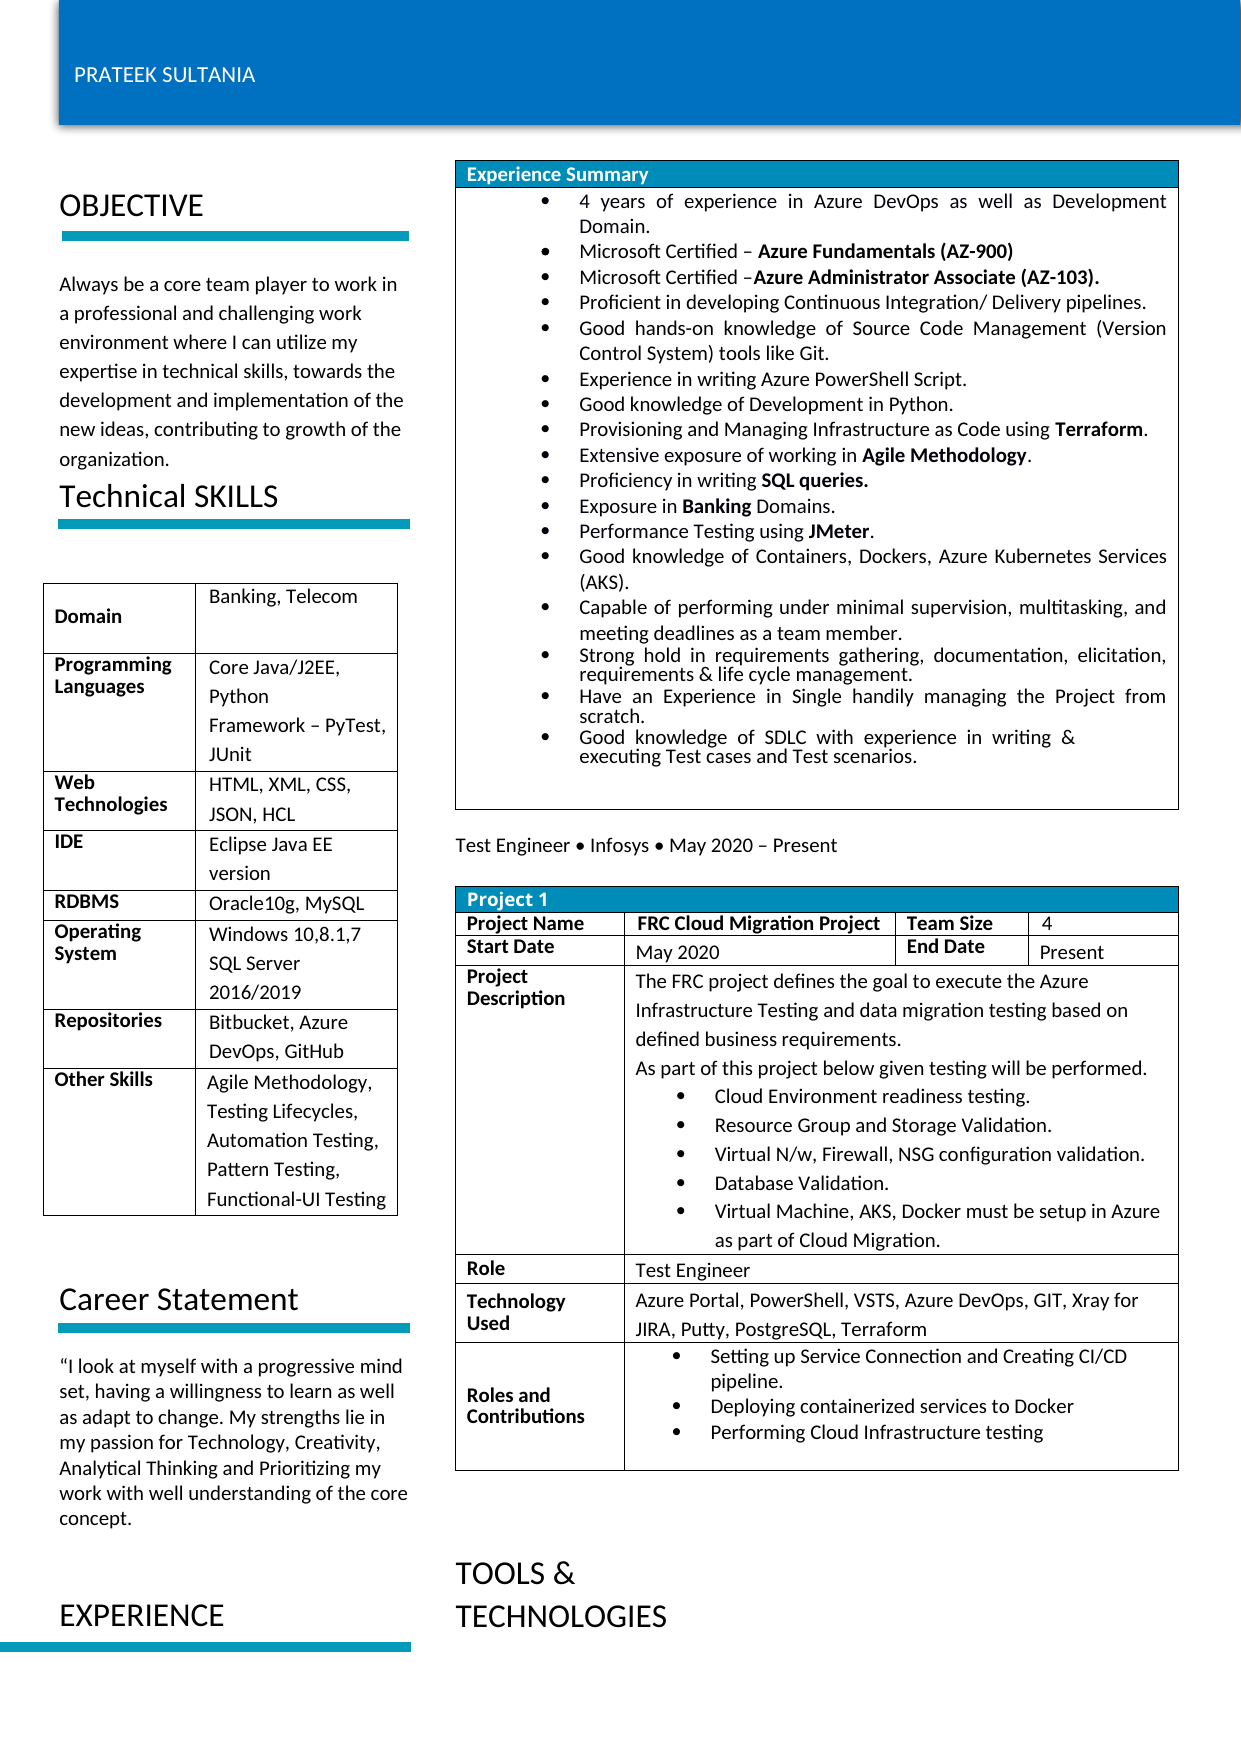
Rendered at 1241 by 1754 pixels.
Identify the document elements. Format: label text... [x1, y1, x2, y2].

table_cell Repositories [44, 1010, 195, 1068]
table_cell Windows 10,8.1,7 SQL Server 2016/2019 [196, 921, 397, 1008]
table_cell Operating System [44, 921, 195, 1008]
text “I look at myself with a progressive mind set, having a willingness to learn as well as adapt to change. My strengths lie in my passion for Technology, Creativity, Analytical Thinking and Prioritizing my work with well understanding of the core concept. [59, 1353, 414, 1531]
table_cell Core Java/J2EE, Python Framework – PyTest, JUnit [196, 654, 397, 771]
text EXPERIENCE [59, 1594, 414, 1635]
table_cell Programming Languages [44, 654, 195, 771]
table_cell Oracle10g, MySQL [196, 891, 397, 920]
text Technical SKILLS [59, 475, 414, 546]
table_cell Test Engineer [625, 1255, 1178, 1283]
table_cell Role [456, 1255, 624, 1283]
table_cell RDBMS [44, 891, 195, 920]
table_cell Project Description [456, 966, 624, 1253]
table_cell Other Skills [44, 1069, 195, 1215]
table_header Banking, Telecom [196, 584, 397, 653]
table_cell May 2020 [625, 936, 895, 965]
table_cell FRC Cloud Migration Project [625, 913, 895, 935]
table_cell Web Technologies [44, 772, 195, 830]
table_cell Setting up Service Connection and Creating CI/CD pipeline. Deploying containerized services to Docker Performing Cloud Infrastructure testing [625, 1343, 1178, 1470]
text Test Engineer • Infosys • May 2020 – Present [455, 810, 1181, 886]
table_cell HTML, XML, CSS, JSON, HCL [196, 772, 397, 830]
table_cell Agile Methodology, Testing Lifecycles, Automation Testing, Pattern Testing, Functional-UI Testing [196, 1069, 397, 1215]
table_header Project 1 [456, 887, 1178, 912]
table_cell Present [1029, 936, 1178, 965]
table_header Domain [44, 584, 195, 653]
text TECHNOLOGIES [455, 1596, 1181, 1636]
table_cell Technology Used [456, 1284, 624, 1342]
text Always be a core team player to work in a professional and challenging work environment where I can utilize my expertise in technical skills, towards the development and implementation of the new ideas, contributing to growth of the organization. [59, 271, 408, 471]
table_cell IDE [44, 831, 195, 889]
text TOOLS & [455, 1552, 1181, 1593]
table_cell End Date [896, 936, 1028, 965]
table_cell Project Name [456, 913, 624, 935]
table_cell Roles and Contributions [456, 1343, 624, 1470]
table_header Experience Summary [456, 161, 1178, 187]
text Career Statement [59, 1278, 414, 1347]
table_cell Bitbucket, Azure DevOps, GitHub [196, 1010, 397, 1068]
table_cell The FRC project defines the goal to execute the Azure Infrastructure Testing and data migration testing based on defined business requirements. As part of this project below given testing will be performed. Cloud Environment readiness testing. Resource Group and Storage Validation. Virtual N/w, Firewall, NSG configuration validation. Database Validation. Virtual Machine, AKS, Docker must be setup in Azure as part of Cloud Migration. [625, 966, 1178, 1253]
table_cell Team Size [896, 913, 1028, 935]
table_cell Eclipse Java EE version [196, 831, 397, 889]
table_cell 4 [1029, 913, 1178, 935]
table_cell Azure Portal, PowerShell, VSTS, Azure DevOps, GIT, Xray for JIRA, Putty, PostgreSQL, Terraform [625, 1284, 1178, 1342]
table_cell 4 years of experience in Azure DevOps as well as Development Domain. Microsoft Certified – Azure Fundamentals (AZ-900) Microsoft Certified –Azure Administrator Associate (AZ-103). Proficient in developing Continuous Integration/ Delivery pipelines. Good hands-on knowledge of Source Code Management (Version Control System) tools like Git. Experience in writing Azure PowerShell Script. Good knowledge of Development in Python. Provisioning and Managing Infrastructure as Code using Terraform. Extensive exposure of working in Agile Methodology. Proficiency in writing SQL queries. Exposure in Banking Domains. Performance Testing using JMeter. Good knowledge of Containers, Dockers, Azure Kubernetes Services (AKS). Capable of performing under minimal supervision, multitasking, and meeting deadlines as a team member. Strong hold in requirements gathering, documentation, elicitation, requirements & life cycle management. Have an Experience in Single handily managing the Project from scratch. Good knowledge of SDLC with experience in writing & executing Test cases and Test scenarios. [456, 188, 1178, 809]
table_cell Start Date [456, 936, 624, 965]
text OBJECTIVE [59, 184, 414, 225]
